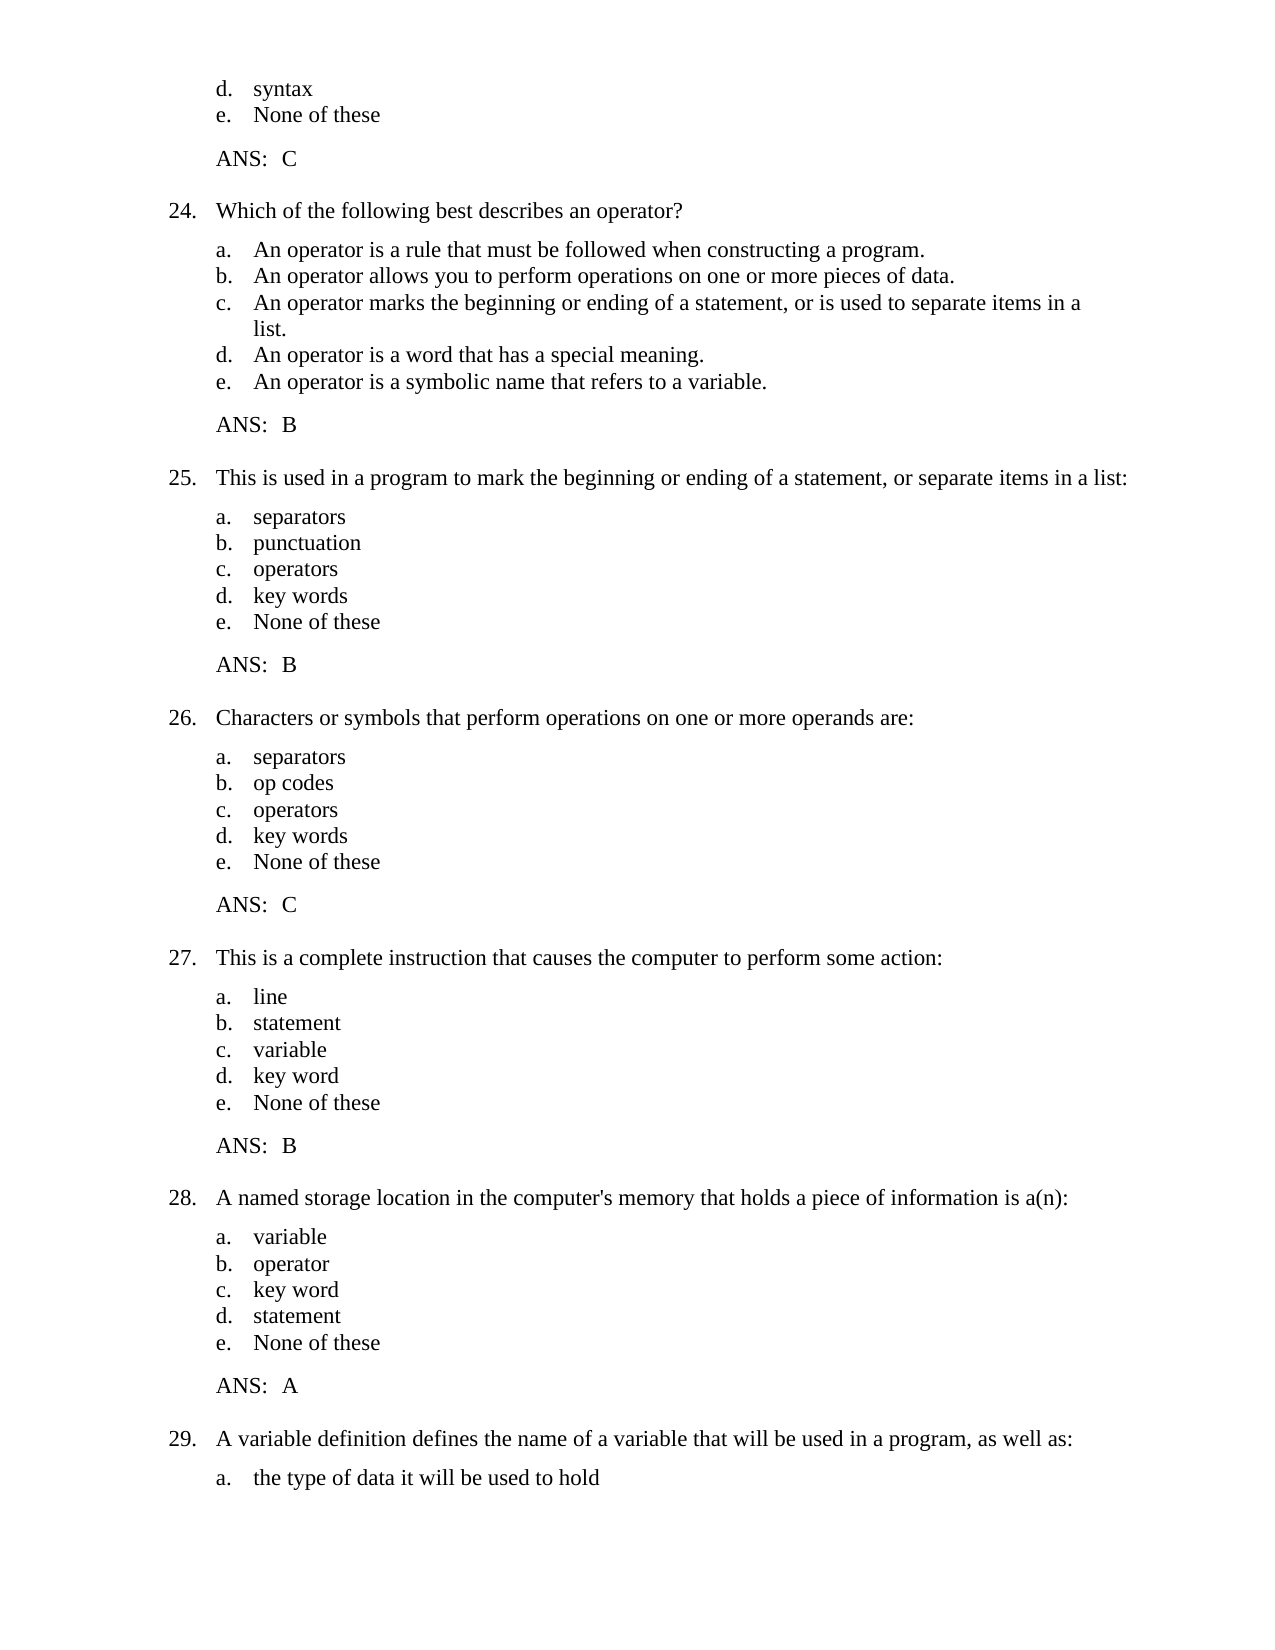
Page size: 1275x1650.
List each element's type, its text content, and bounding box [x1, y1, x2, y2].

table_header a. [211, 236, 248, 262]
table_cell e. [211, 1089, 248, 1115]
table_header a. [211, 1464, 248, 1490]
text ANS: B [216, 1132, 1162, 1158]
text 27. This is a complete instruction that causes the computer to perform some action: [150, 944, 1162, 971]
table_cell b. [211, 263, 248, 289]
table_cell c. [211, 1276, 248, 1302]
table_header a. [211, 743, 248, 769]
table_cell operators [249, 555, 1092, 582]
table_cell e. [211, 848, 248, 875]
table_header separators [249, 503, 1092, 529]
table_header line [249, 983, 1092, 1009]
table_cell b. [211, 1010, 248, 1036]
table_cell d. [211, 75, 248, 101]
table_cell b. [211, 1250, 248, 1276]
table_cell e. [211, 101, 248, 128]
table_cell operator [249, 1250, 1092, 1276]
table_header a. [211, 1223, 248, 1250]
text 29. A variable definition defines the name of a variable that will be used in a program, as well as: [150, 1425, 1162, 1451]
text 25. This is used in a program to mark the beginning or ending of a statement, or separate items in a list: [150, 464, 1162, 490]
table_cell key word [249, 1276, 1092, 1302]
table_cell An operator allows you to perform operations on one or more pieces of data. [249, 263, 1092, 289]
text 28. A named storage location in the computer's memory that holds a piece of information is a(n): [150, 1184, 1162, 1211]
table_cell c. [211, 1036, 248, 1062]
table_cell None of these [249, 101, 1092, 128]
table_cell c. [211, 796, 248, 822]
table_cell operators [249, 796, 1092, 822]
table_cell None of these [249, 608, 1092, 634]
table_cell d. [211, 1303, 248, 1329]
table_cell variable [249, 1036, 1092, 1062]
table_header An operator is a rule that must be followed when constructing a program. [249, 236, 1092, 262]
table_cell b. [211, 769, 248, 796]
text ANS: C [216, 892, 1162, 918]
table_cell An operator is a word that has a special meaning. [249, 342, 1092, 368]
table_cell An operator is a symbolic name that refers to a variable. [249, 368, 1092, 394]
table_cell c. [211, 555, 248, 582]
table_header separators [249, 743, 1092, 769]
table_cell punctuation [249, 529, 1092, 555]
table_cell statement [249, 1303, 1092, 1329]
table_cell e. [211, 1329, 248, 1355]
text 26. Characters or symbols that perform operations on one or more operands are: [150, 704, 1162, 730]
table_cell None of these [249, 1329, 1092, 1355]
table_cell key words [249, 582, 1092, 608]
table_header the type of data it will be used to hold [249, 1464, 1092, 1490]
table_cell op codes [249, 769, 1092, 796]
table_cell syntax [249, 75, 1092, 101]
table_cell d. [211, 582, 248, 608]
table_cell d. [211, 822, 248, 848]
table_header a. [211, 503, 248, 529]
table_header variable [249, 1223, 1092, 1250]
table_cell key word [249, 1062, 1092, 1088]
text 24. Which of the following best describes an operator? [150, 197, 1162, 224]
text ANS: B [216, 411, 1162, 437]
table_cell None of these [249, 1089, 1092, 1115]
table_cell An operator marks the beginning or ending of a statement, or is used to separate items in a list. [249, 289, 1092, 342]
table_cell d. [211, 1062, 248, 1088]
table_cell None of these [249, 848, 1092, 875]
table_header a. [211, 983, 248, 1009]
table_cell statement [249, 1010, 1092, 1036]
table_cell b. [211, 529, 248, 555]
text ANS: A [216, 1372, 1162, 1398]
table_cell e. [211, 608, 248, 634]
table_cell key words [249, 822, 1092, 848]
table_cell c. [211, 289, 248, 342]
table_cell e. [211, 368, 248, 394]
table_cell d. [211, 342, 248, 368]
text ANS: C [216, 144, 1162, 171]
text ANS: B [216, 651, 1162, 678]
